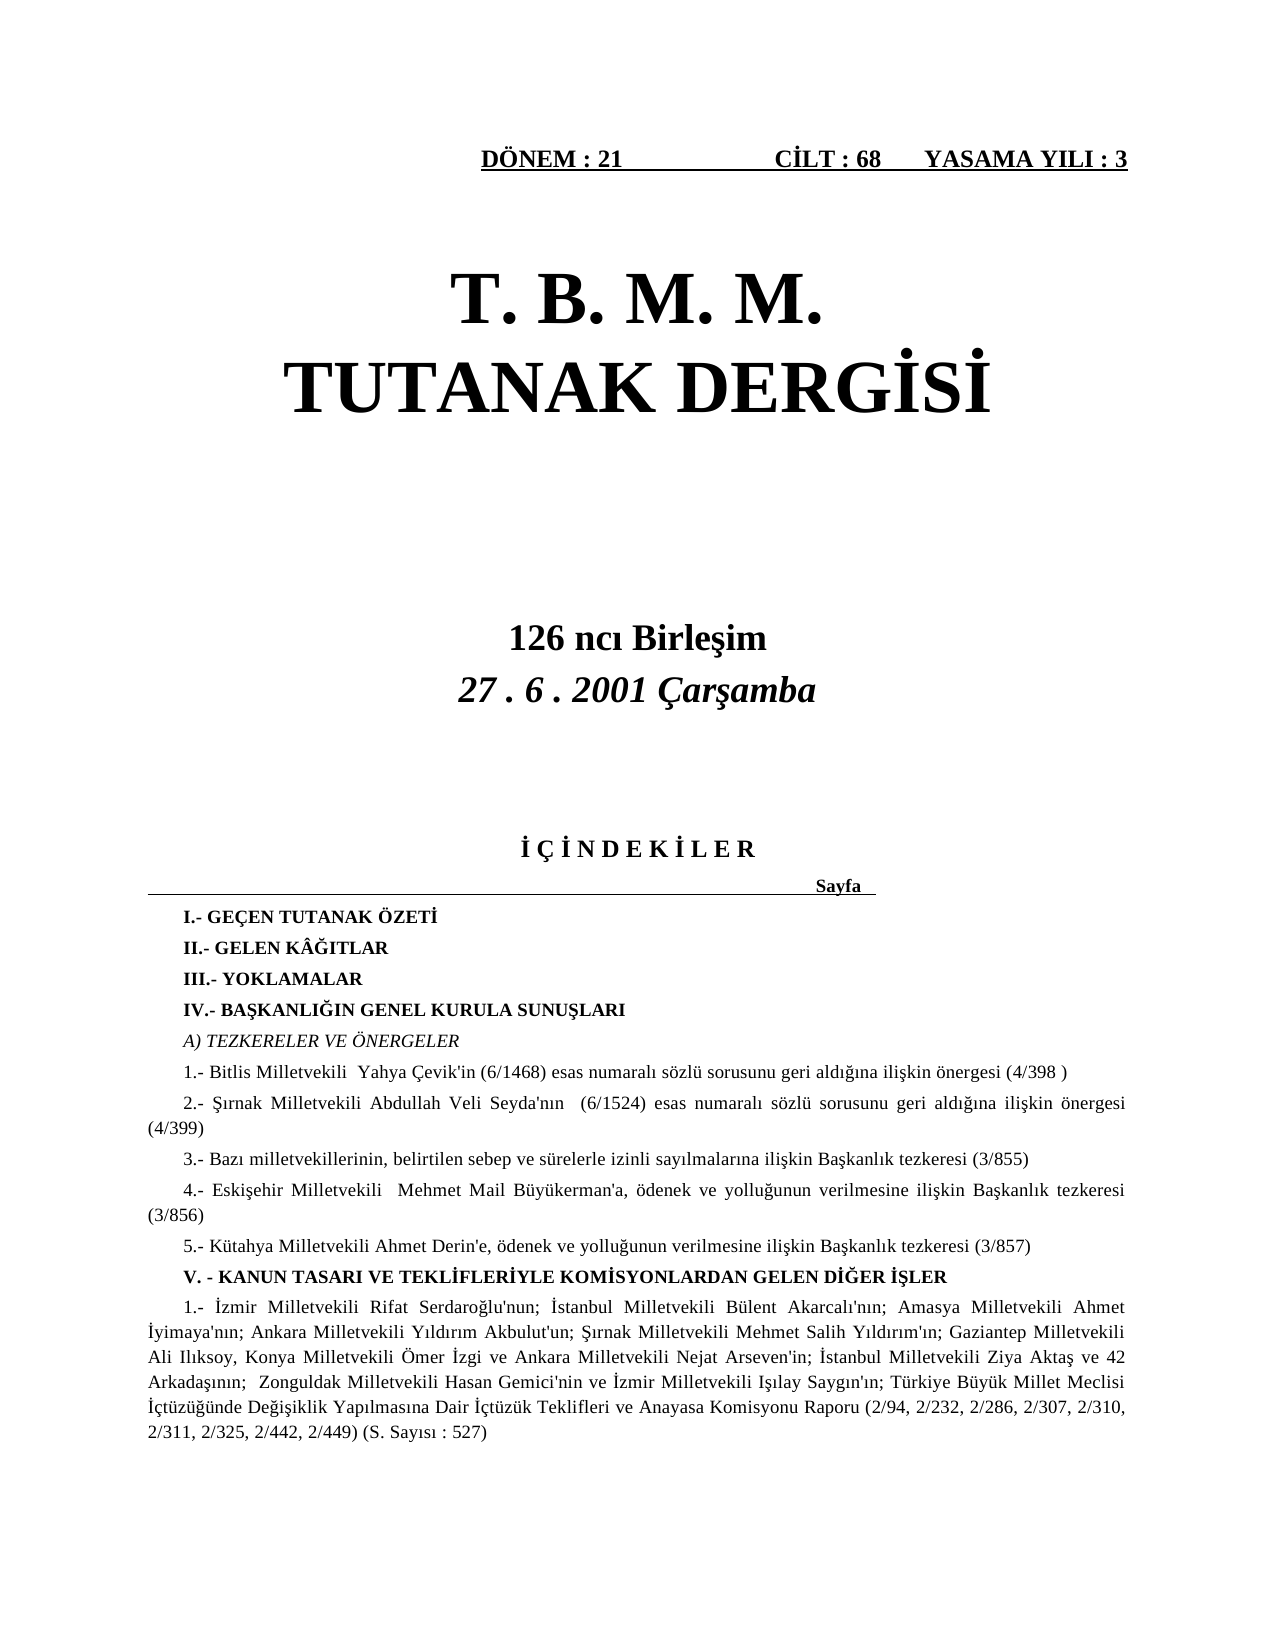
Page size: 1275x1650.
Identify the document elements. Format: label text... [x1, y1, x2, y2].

text 1.- Bitlis Milletvekili Yahya Çevik'in (6/1468) esas numaralı sözlü sorusunu geri aldığına ilişkin önergesi (4/398 ) [148, 1058, 1127, 1083]
text 4.- Eskişehir Milletvekili Mehmet Mail Büyükerman'a, ödenek ve yolluğunun verilmesine ilişkin Başkanlık tezkeresi (3/856) [148, 1176, 1127, 1226]
text 1.- İzmir Milletvekili Rifat Serdaroğlu'nun; İstanbul Milletvekili Bülent Akarcalı'nın; Amasya Milletvekili Ahmet İyimaya'nın; Ankara Milletvekili Yıldırım Akbulut'un; Şırnak Milletvekili Mehmet Salih Yıldırım'ın; Gaziantep Milletvekili Ali Ilıksoy, Konya Milletvekili Ömer İzgi ve Ankara Milletvekili Nejat Arseven'in; İstanbul Milletvekili Ziya Aktaş ve 42 Arkadaşının; Zonguldak Milletvekili Hasan Gemici'nin ve İzmir Milletvekili Işılay Saygın'ın; Türkiye Büyük Millet Meclisi İçtüzüğünde Değişiklik Yapılmasına Dair İçtüzük Teklifleri ve Anayasa Komisyonu Raporu (2/94, 2/232, 2/286, 2/307, 2/310, 2/311, 2/325, 2/442, 2/449) (S. Sayısı : 527) [148, 1294, 1127, 1444]
text 3.- Bazı milletvekillerinin, belirtilen sebep ve sürelerle izinli sayılmalarına ilişkin Başkanlık tezkeresi (3/855) [148, 1145, 1127, 1170]
text A) Tezkereler ve Önergeler [148, 1027, 1127, 1052]
text Sayfa [148, 873, 1127, 898]
text T. B. M. M. [148, 257, 1127, 340]
text 27 . 6 . 2001 Çarşamba [148, 666, 1127, 711]
text I.- GEÇEN TUTANAK ÖZETİ [148, 904, 1127, 929]
text TUTANAK DERGİSİ [148, 346, 1127, 429]
text 5.- Kütahya Milletvekili Ahmet Derin'e, ödenek ve yolluğunun verilmesine ilişkin Başkanlık tezkeresi (3/857) [148, 1232, 1127, 1257]
text IV.- BAŞKANLIĞIN GENEL KURULA SUNUŞLARI [148, 996, 1127, 1021]
text İ Ç İ N D E K İ L E R [148, 821, 1127, 867]
text 126 ncı Birleşim [148, 614, 1127, 660]
text DÖNEM : 21 CİLT : 68 YASAMA YILI : 3 [148, 148, 1127, 173]
text V. - KANUN TASARI VE TEKLİFLERİYLE KOMİSYONLARDAN GELEN DİĞER İŞLER [148, 1263, 1127, 1288]
text III.- YOKLAMALAR [148, 966, 1127, 991]
text II.- GELEN KÂĞITLAR [148, 934, 1127, 959]
text 2.- Şırnak Milletvekili Abdullah Veli Seyda'nın (6/1524) esas numaralı sözlü sorusunu geri aldığına ilişkin önergesi (4/399) [148, 1089, 1127, 1139]
